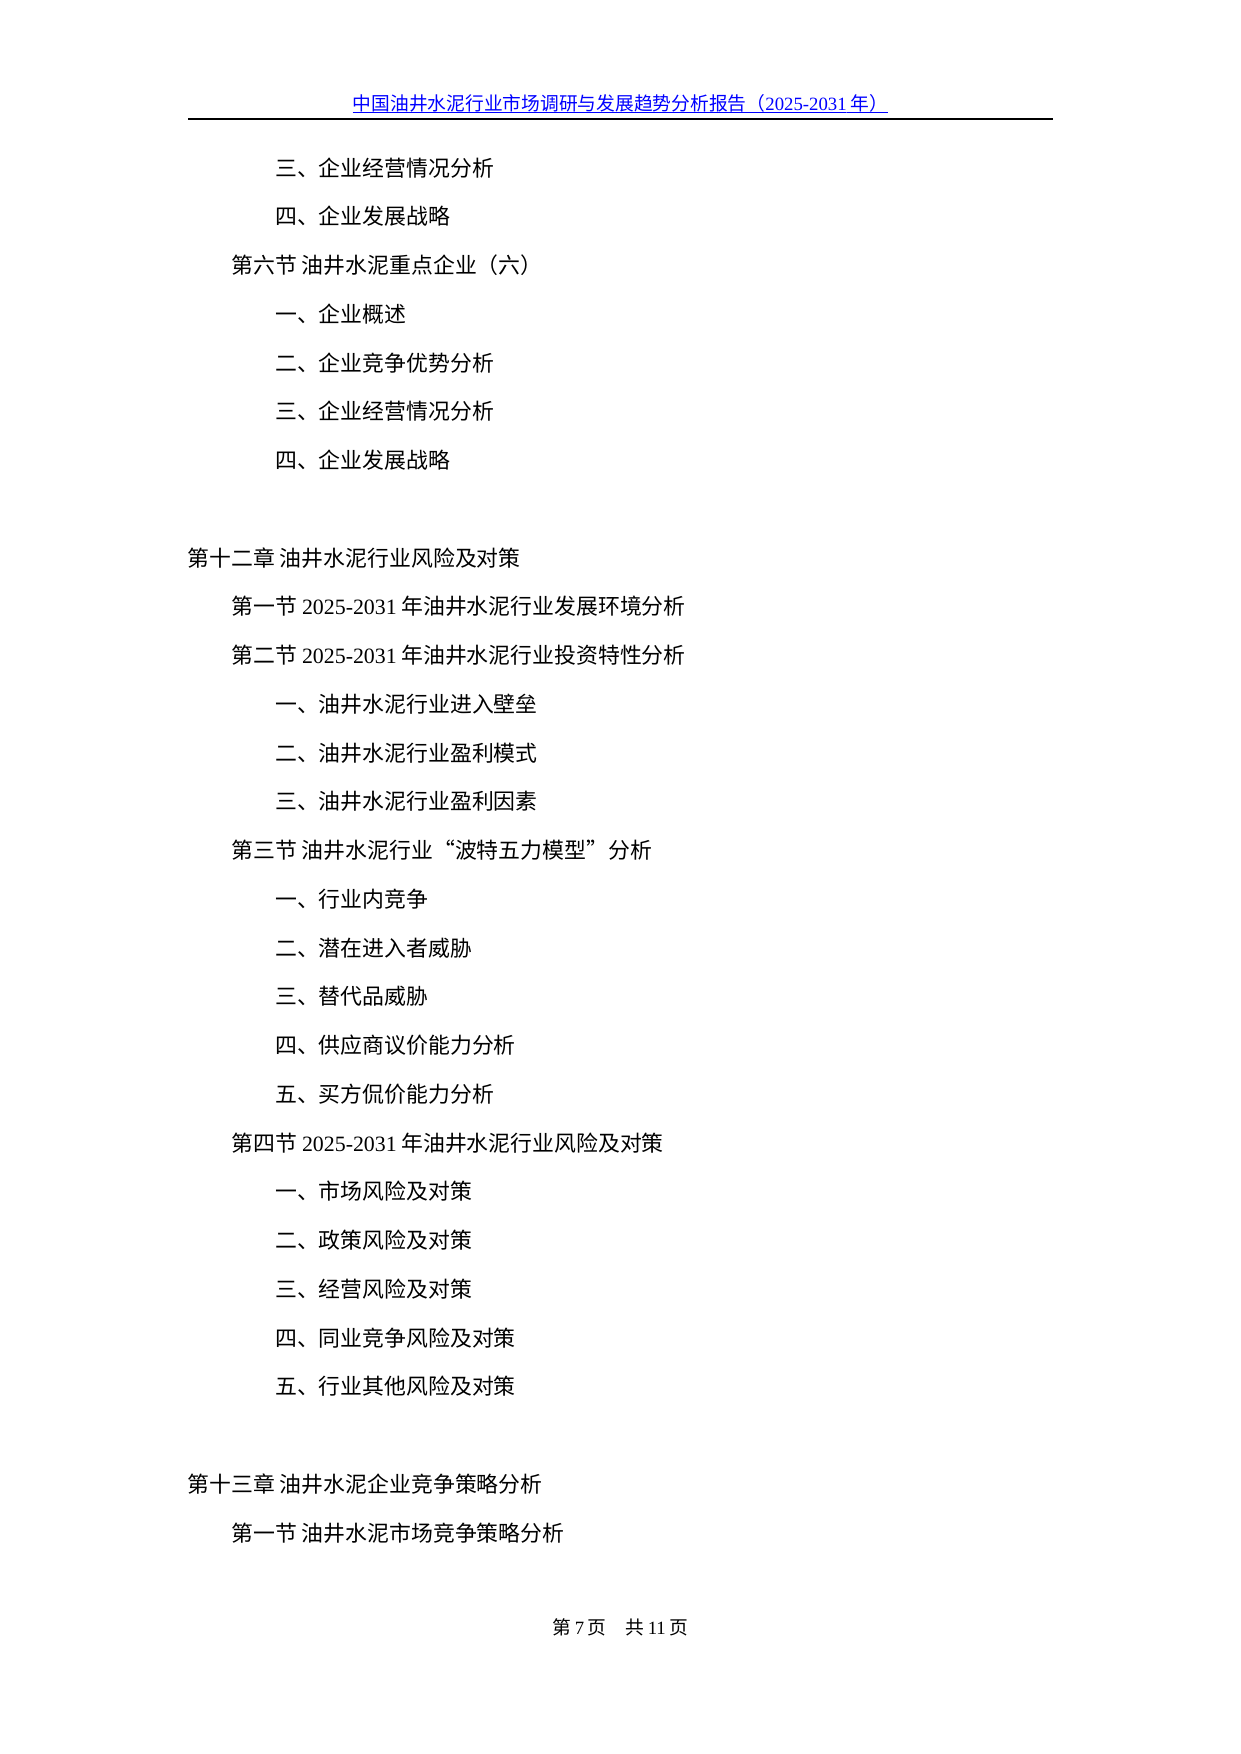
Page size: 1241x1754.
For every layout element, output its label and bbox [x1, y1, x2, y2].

text [187, 150, 1053, 1548]
